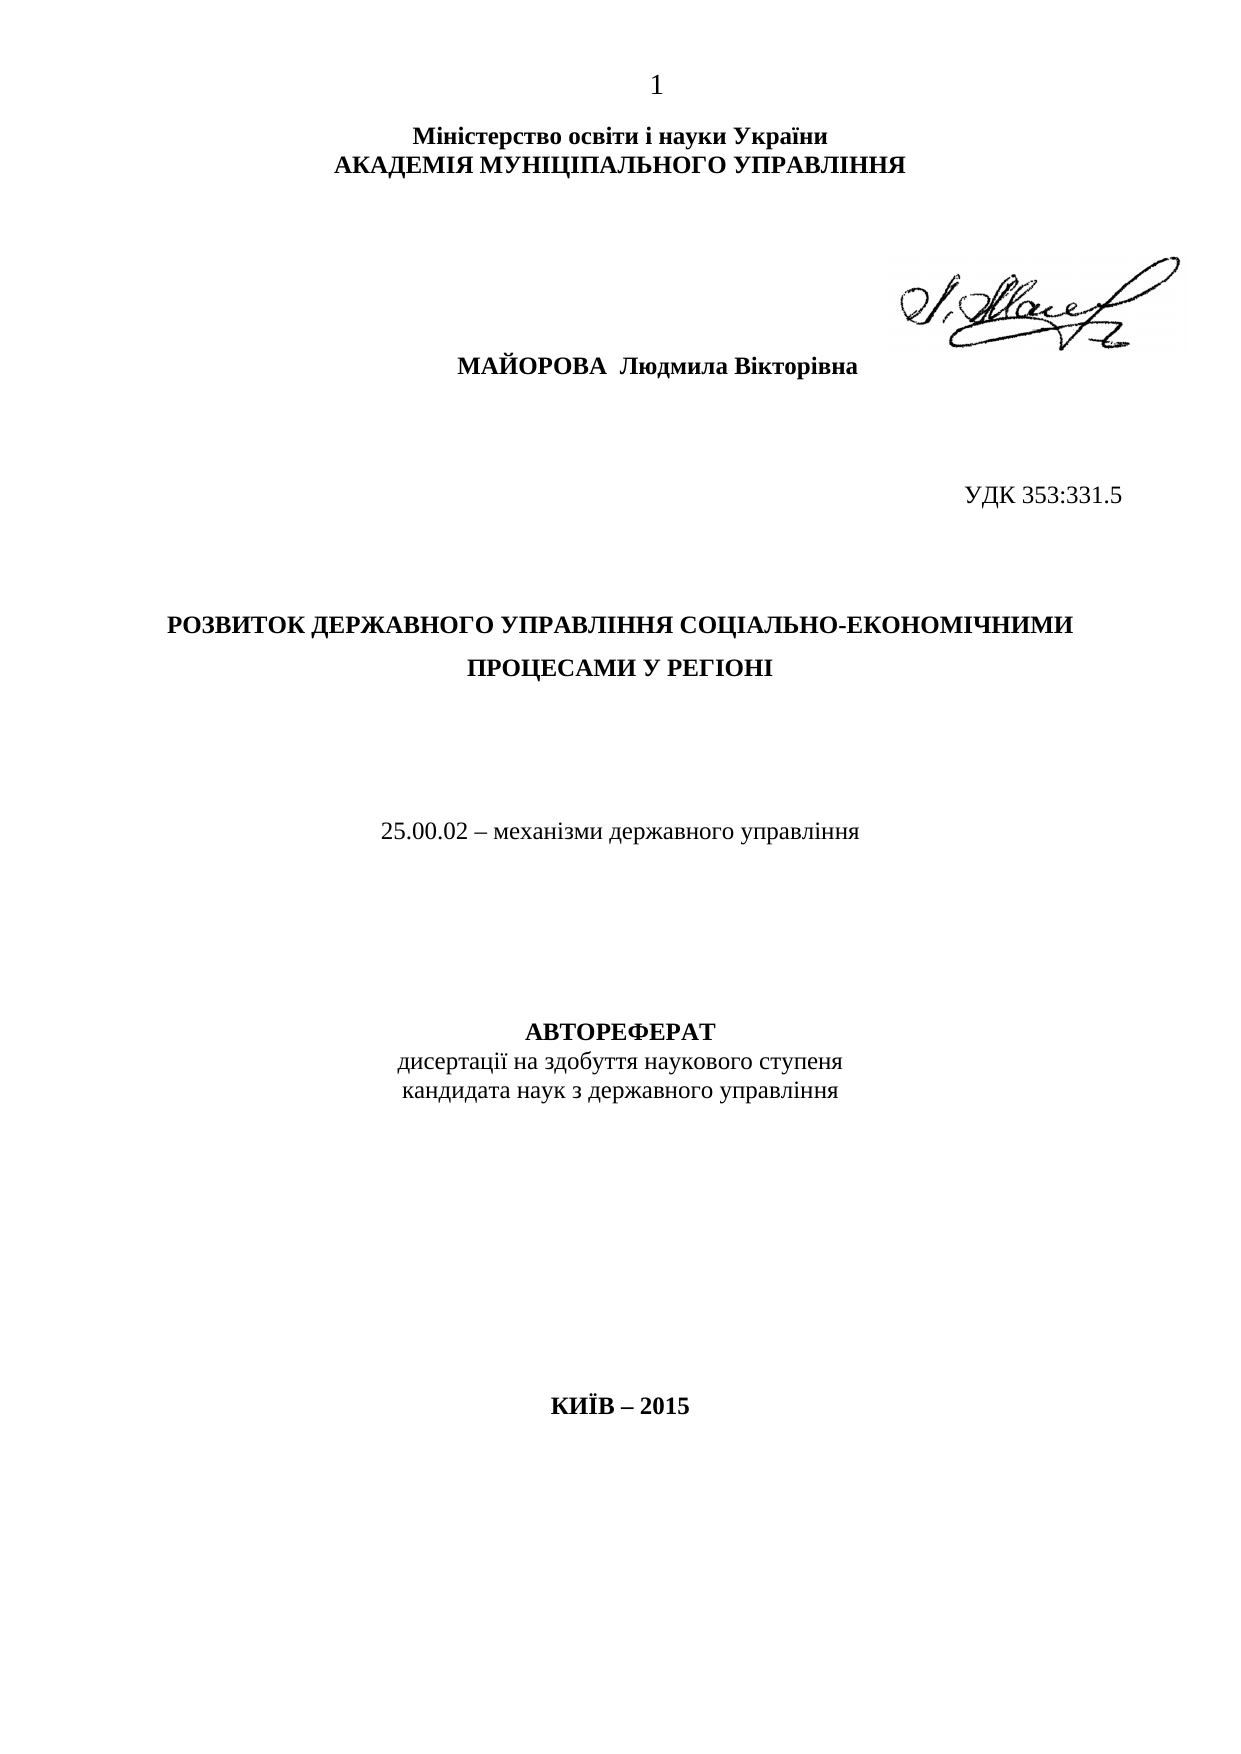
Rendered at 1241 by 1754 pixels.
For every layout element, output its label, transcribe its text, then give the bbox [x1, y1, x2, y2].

text Міністерство освіти і науки України [118, 121, 1122, 150]
picture [886, 252, 1187, 357]
text УДК 353:331.5 [118, 481, 1122, 509]
text АКАДЕМІЯ МУНІЦІПАЛЬНОГО УПРАВЛІННЯ [118, 150, 1122, 179]
list МаЙОРОВА Людмила Вікторівна [118, 351, 1122, 380]
text АВТОРЕФЕРАТ [118, 1017, 1122, 1046]
text КИЇВ – 2015 [118, 1391, 1122, 1420]
text 25.00.02 – механізми державного управління [118, 816, 1122, 845]
text кандидата наук з державного управління [118, 1075, 1122, 1103]
text дисертації на здобуття наукового ступеня [118, 1046, 1122, 1075]
text РОЗВИТОК ДЕРЖАВНОГО УПРАВЛІННЯ СОЦІАЛЬНО-ЕКОНОМІЧНИМИ ПРОЦЕСАМИ У РЕГІОНІ [118, 610, 1122, 682]
